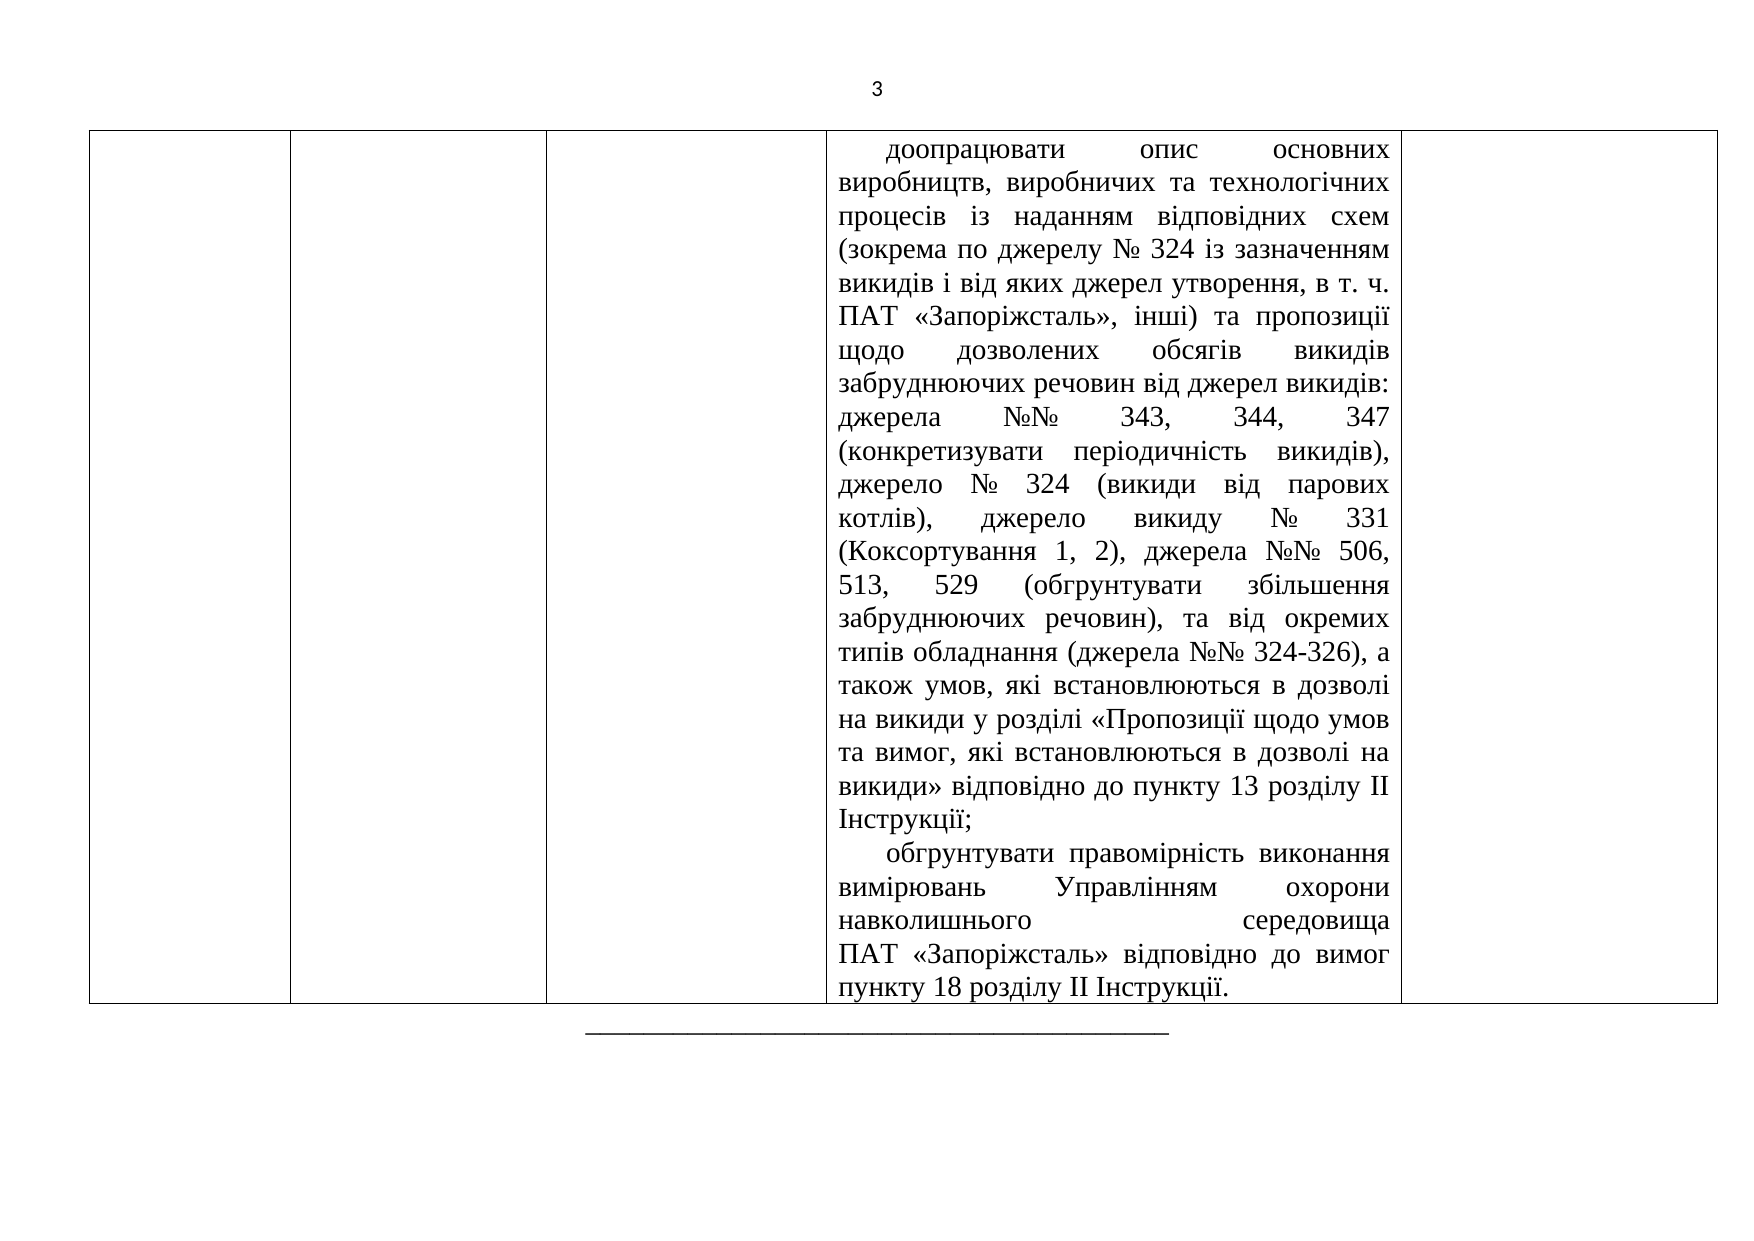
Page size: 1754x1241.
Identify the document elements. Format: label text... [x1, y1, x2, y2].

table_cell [1402, 131, 1717, 1003]
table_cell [547, 131, 826, 1003]
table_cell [291, 131, 546, 1003]
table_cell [90, 131, 290, 1003]
text ________________________________________ [88, 1004, 1665, 1037]
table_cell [827, 131, 1401, 1003]
